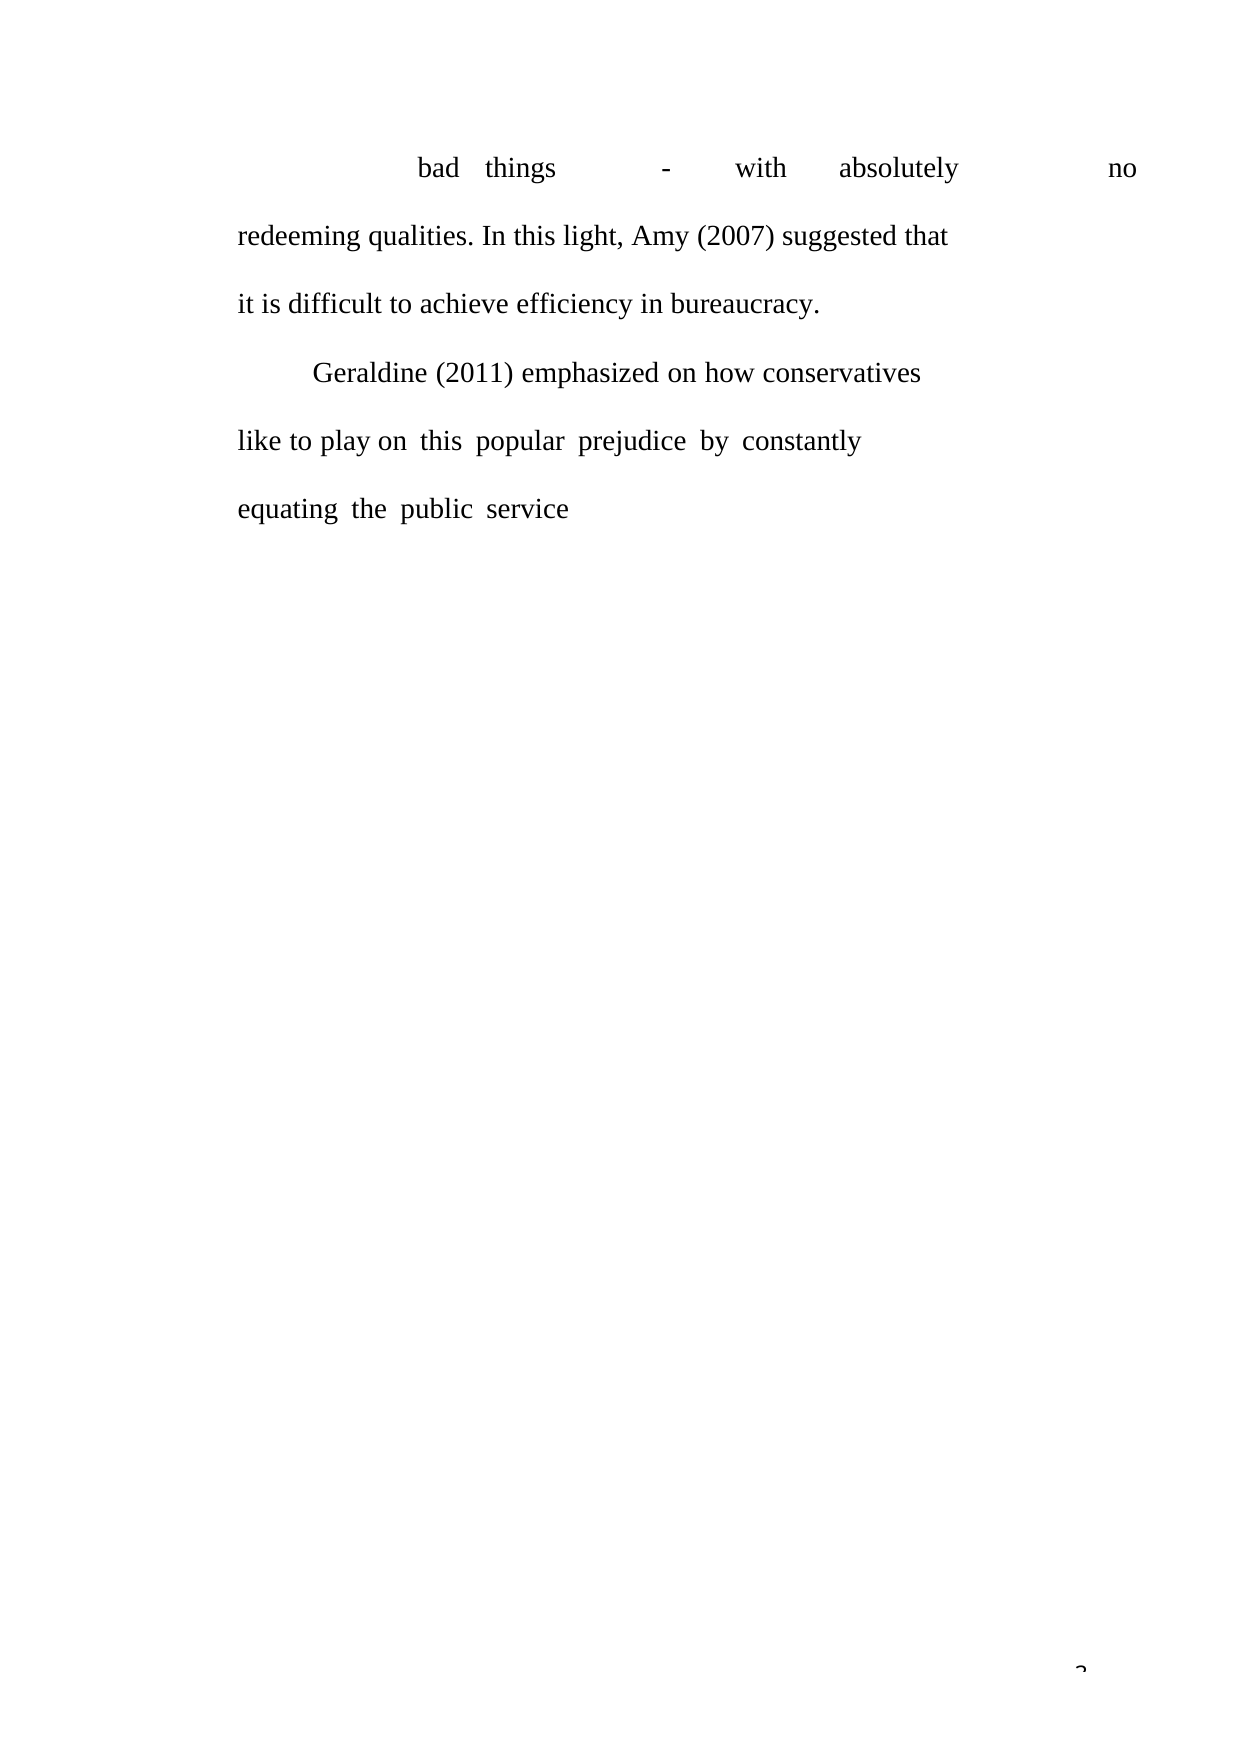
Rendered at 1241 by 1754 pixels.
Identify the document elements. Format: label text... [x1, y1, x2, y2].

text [237, 150, 968, 319]
text Geraldine (2011) emphasized on how conservatives like to play on this popular prejudice by constantly equating the public service [237, 355, 967, 525]
